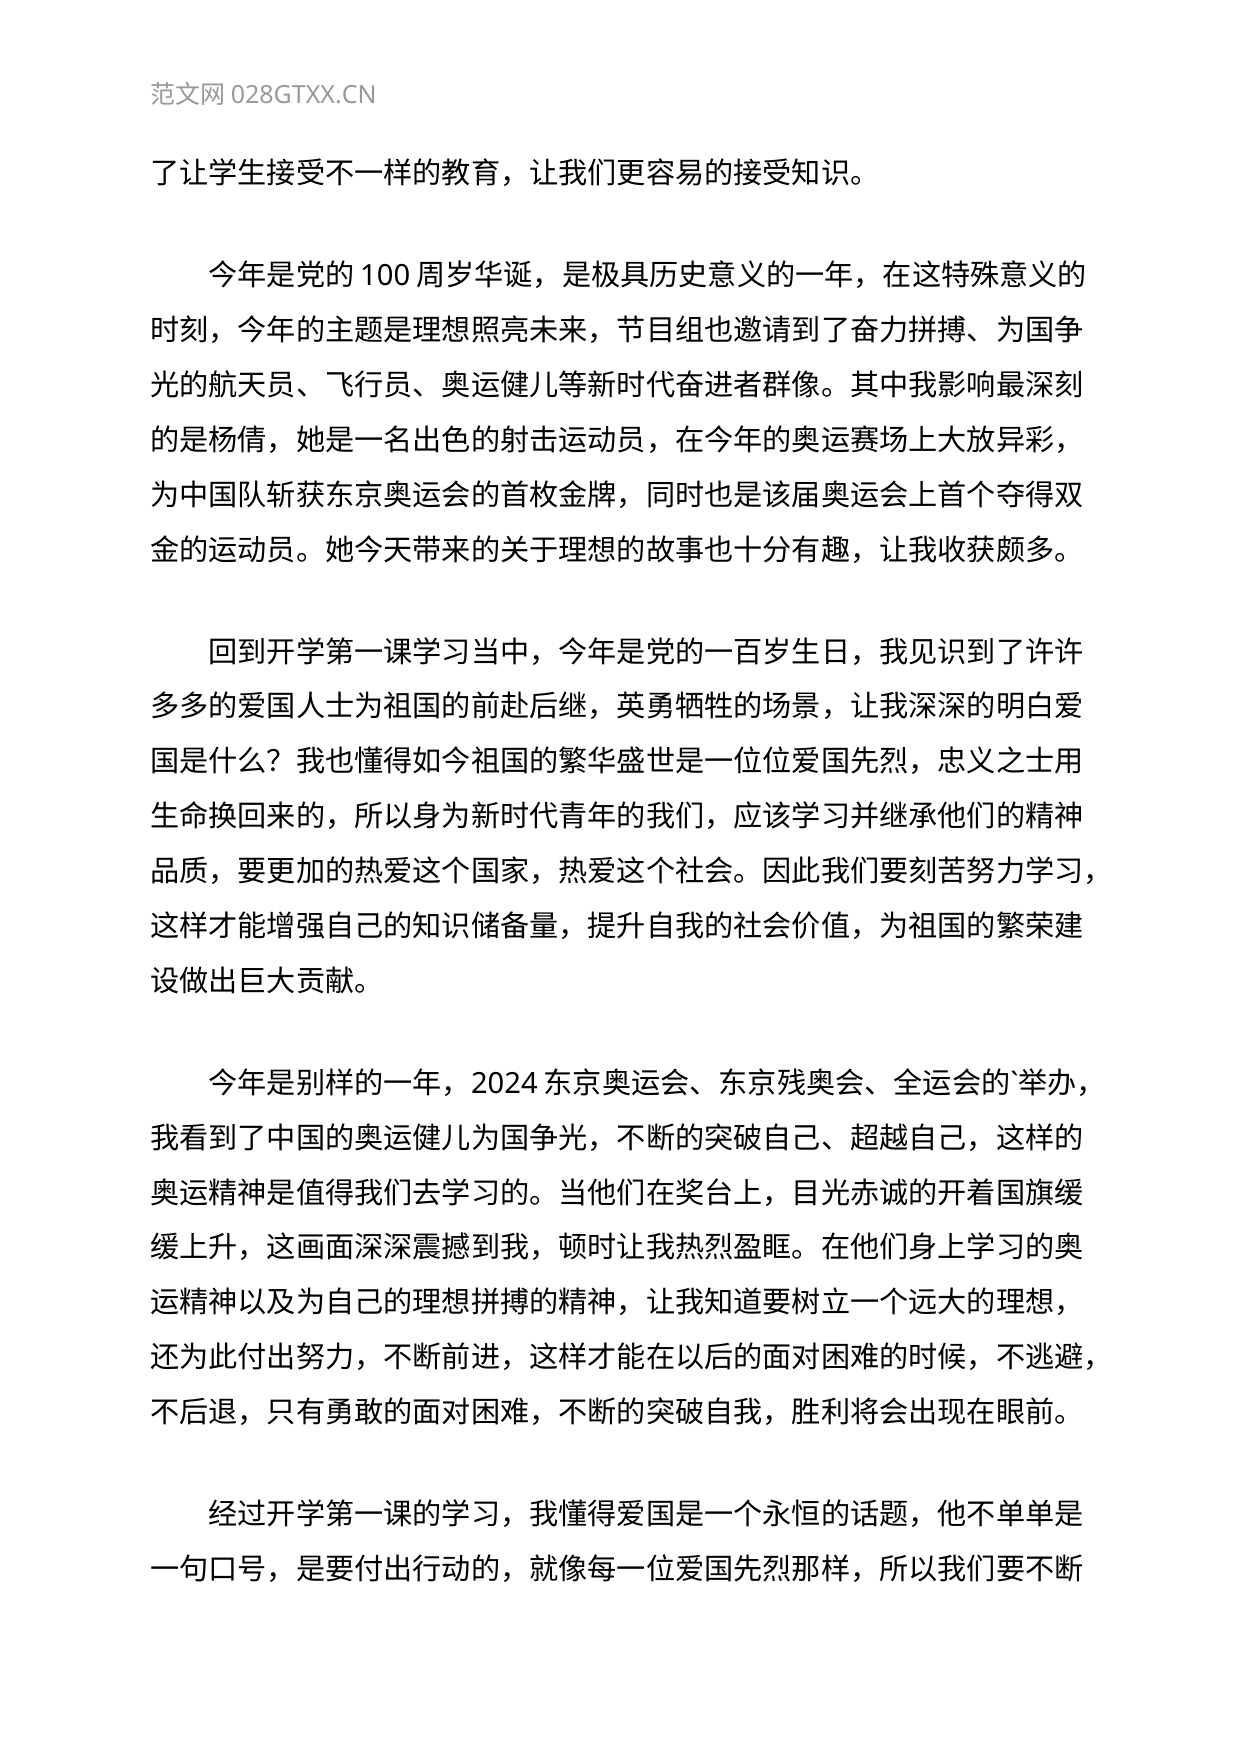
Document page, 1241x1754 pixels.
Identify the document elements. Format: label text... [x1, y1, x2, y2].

text 今年是党的100周岁华诞，是极具历史意义的一年，在这特殊意义的时刻，今年的主题是理想照亮未来，节目组也邀请到了奋力拼搏、为国争光的航天员、飞行员、奥运健儿等新时代奋进者群像。其中我影响最深刻的是杨倩，她是一名出色的射击运动员，在今年的奥运赛场上大放异彩，为中国队斩获东京奥运会的首枚金牌，同时也是该届奥运会上首个夺得双金的运动员。她今天带来的关于理想的故事也十分有趣，让我收获颇多。 [150, 252, 1090, 569]
text 今年是别样的一年，2024东京奥运会、东京残奥会、全运会的`举办，我看到了中国的奥运健儿为国争光，不断的突破自己、超越自己，这样的奥运精神是值得我们去学习的。当他们在奖台上，目光赤诚的开着国旗缓缓上升，这画面深深震撼到我，顿时让我热烈盈眶。在他们身上学习的奥运精神以及为自己的理想拼搏的精神，让我知道要树立一个远大的理想，还为此付出努力，不断前进，这样才能在以后的面对困难的时候，不逃避，不后退，只有勇敢的面对困难，不断的突破自我，胜利将会出现在眼前。 [150, 1059, 1090, 1431]
text 回到开学第一课学习当中，今年是党的一百岁生日，我见识到了许许多多的爱国人士为祖国的前赴后继，英勇牺牲的场景，让我深深的明白爱国是什么？我也懂得如今祖国的繁华盛世是一位位爱国先烈，忠义之士用生命换回来的，所以身为新时代青年的我们，应该学习并继承他们的精神品质，要更加的热爱这个国家，热爱这个社会。因此我们要刻苦努力学习，这样才能增强自己的知识储备量，提升自我的社会价值，为祖国的繁荣建设做出巨大贡献。 [150, 628, 1090, 1000]
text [150, 1491, 1090, 1588]
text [150, 150, 1090, 192]
